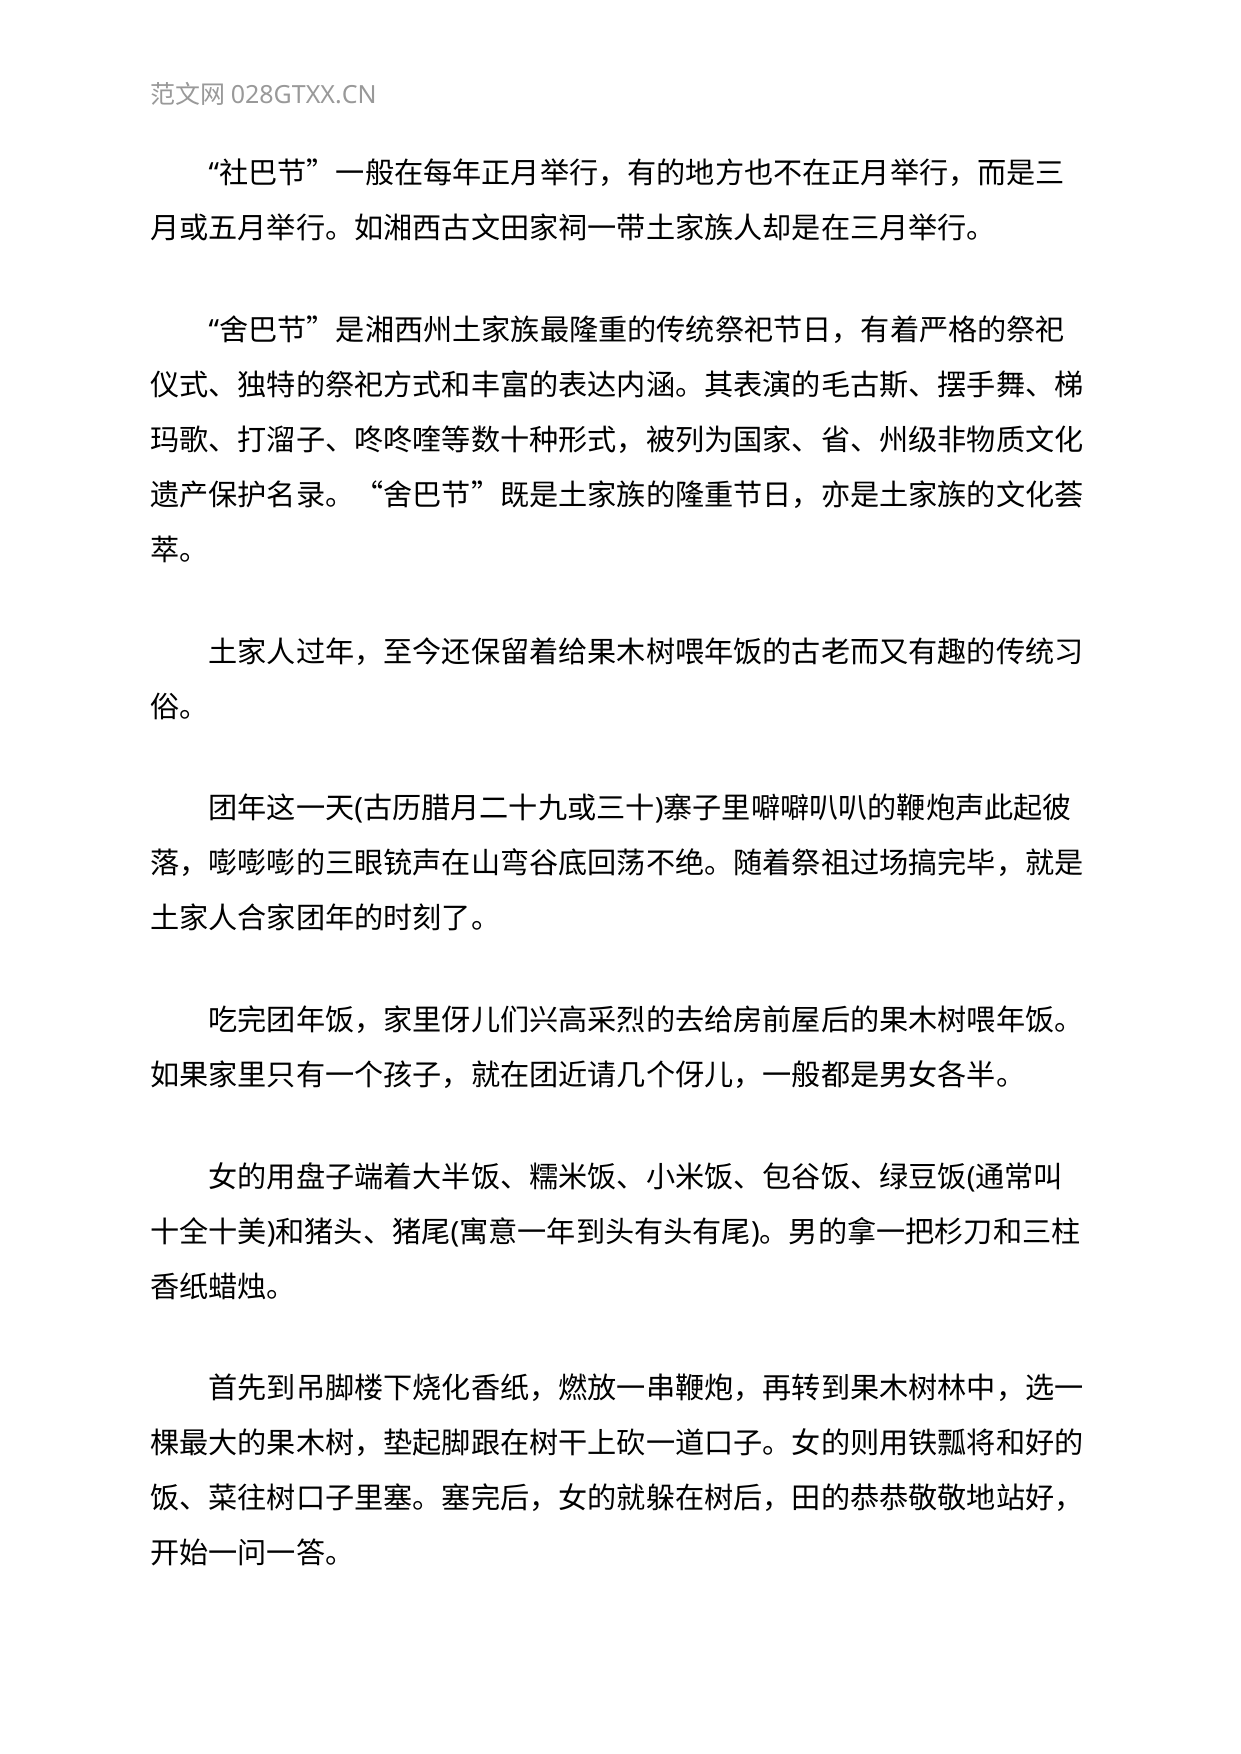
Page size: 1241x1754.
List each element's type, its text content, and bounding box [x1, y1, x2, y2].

text 土家人过年，至今还保留着给果木树喂年饭的古老而又有趣的传统习俗。 [150, 628, 1090, 725]
text “社巴节”一般在每年正月举行，有的地方也不在正月举行，而是三月或五月举行。如湘西古文田家祠一带土家族人却是在三月举行。 [150, 150, 1090, 247]
text 吃完团年饭，家里伢儿们兴高采烈的去给房前屋后的果木树喂年饭。如果家里只有一个孩子，就在团近请几个伢儿，一般都是男女各半。 [150, 997, 1090, 1094]
text “舍巴节”是湘西州土家族最隆重的传统祭祀节日，有着严格的祭祀仪式、独特的祭祀方式和丰富的表达内涵。其表演的毛古斯、摆手舞、梯玛歌、打溜子、咚咚喹等数十种形式，被列为国家、省、州级非物质文化遗产保护名录。“舍巴节”既是土家族的隆重节日，亦是土家族的文化荟萃。 [150, 307, 1090, 569]
text 首先到吊脚楼下烧化香纸，燃放一串鞭炮，再转到果木树林中，选一棵最大的果木树，垫起脚跟在树干上砍一道口子。女的则用铁瓢将和好的饭、菜往树口子里塞。塞完后，女的就躲在树后，田的恭恭敬敬地站好，开始一问一答。 [150, 1365, 1090, 1572]
text 女的用盘子端着大半饭、糯米饭、小米饭、包谷饭、绿豆饭(通常叫十全十美)和猪头、猪尾(寓意一年到头有头有尾)。男的拿一把杉刀和三柱香纸蜡烛。 [150, 1153, 1090, 1306]
text 团年这一天(古历腊月二十九或三十)寨子里噼噼叭叭的鞭炮声此起彼落，嘭嘭嘭的三眼铳声在山弯谷底回荡不绝。随着祭祖过场搞完毕，就是土家人合家团年的时刻了。 [150, 785, 1090, 937]
